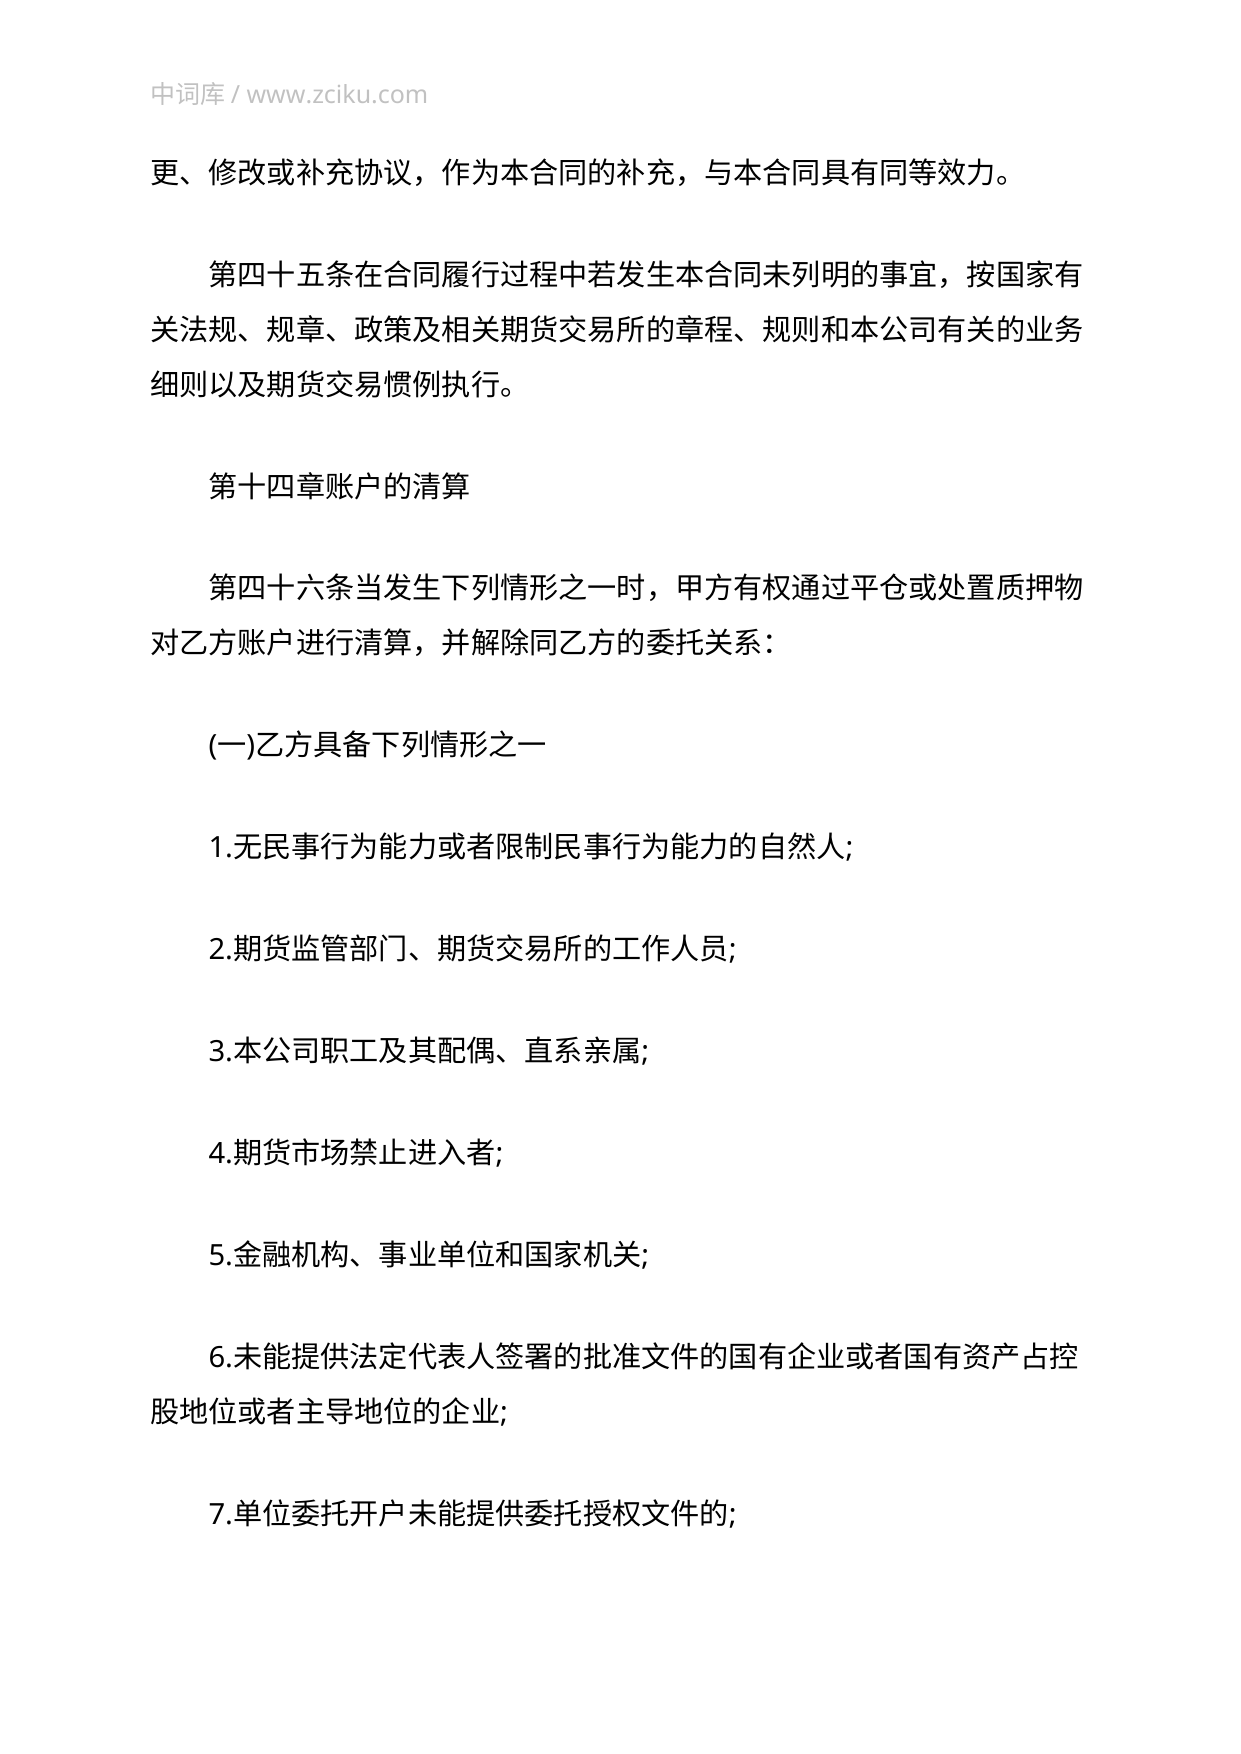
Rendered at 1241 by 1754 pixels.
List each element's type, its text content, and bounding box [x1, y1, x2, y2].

text 3.本公司职工及其配偶、直系亲属; [150, 1028, 1090, 1070]
text 5.金融机构、事业单位和国家机关; [150, 1232, 1090, 1274]
text 第四十六条当发生下列情形之一时，甲方有权通过平仓或处置质押物对乙方账户进行清算，并解除同乙方的委托关系： [150, 565, 1090, 662]
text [150, 150, 1090, 192]
text (一)乙方具备下列情形之一 [150, 722, 1090, 764]
text 第四十五条在合同履行过程中若发生本合同未列明的事宜，按国家有关法规、规章、政策及相关期货交易所的章程、规则和本公司有关的业务细则以及期货交易惯例执行。 [150, 252, 1090, 404]
text 第十四章账户的清算 [150, 463, 1090, 506]
text 2.期货监管部门、期货交易所的工作人员; [150, 926, 1090, 968]
text 6.未能提供法定代表人签署的批准文件的国有企业或者国有资产占控股地位或者主导地位的企业; [150, 1334, 1090, 1431]
text 4.期货市场禁止进入者; [150, 1130, 1090, 1172]
text 1.无民事行为能力或者限制民事行为能力的自然人; [150, 824, 1090, 866]
text 7.单位委托开户未能提供委托授权文件的; [150, 1491, 1090, 1533]
